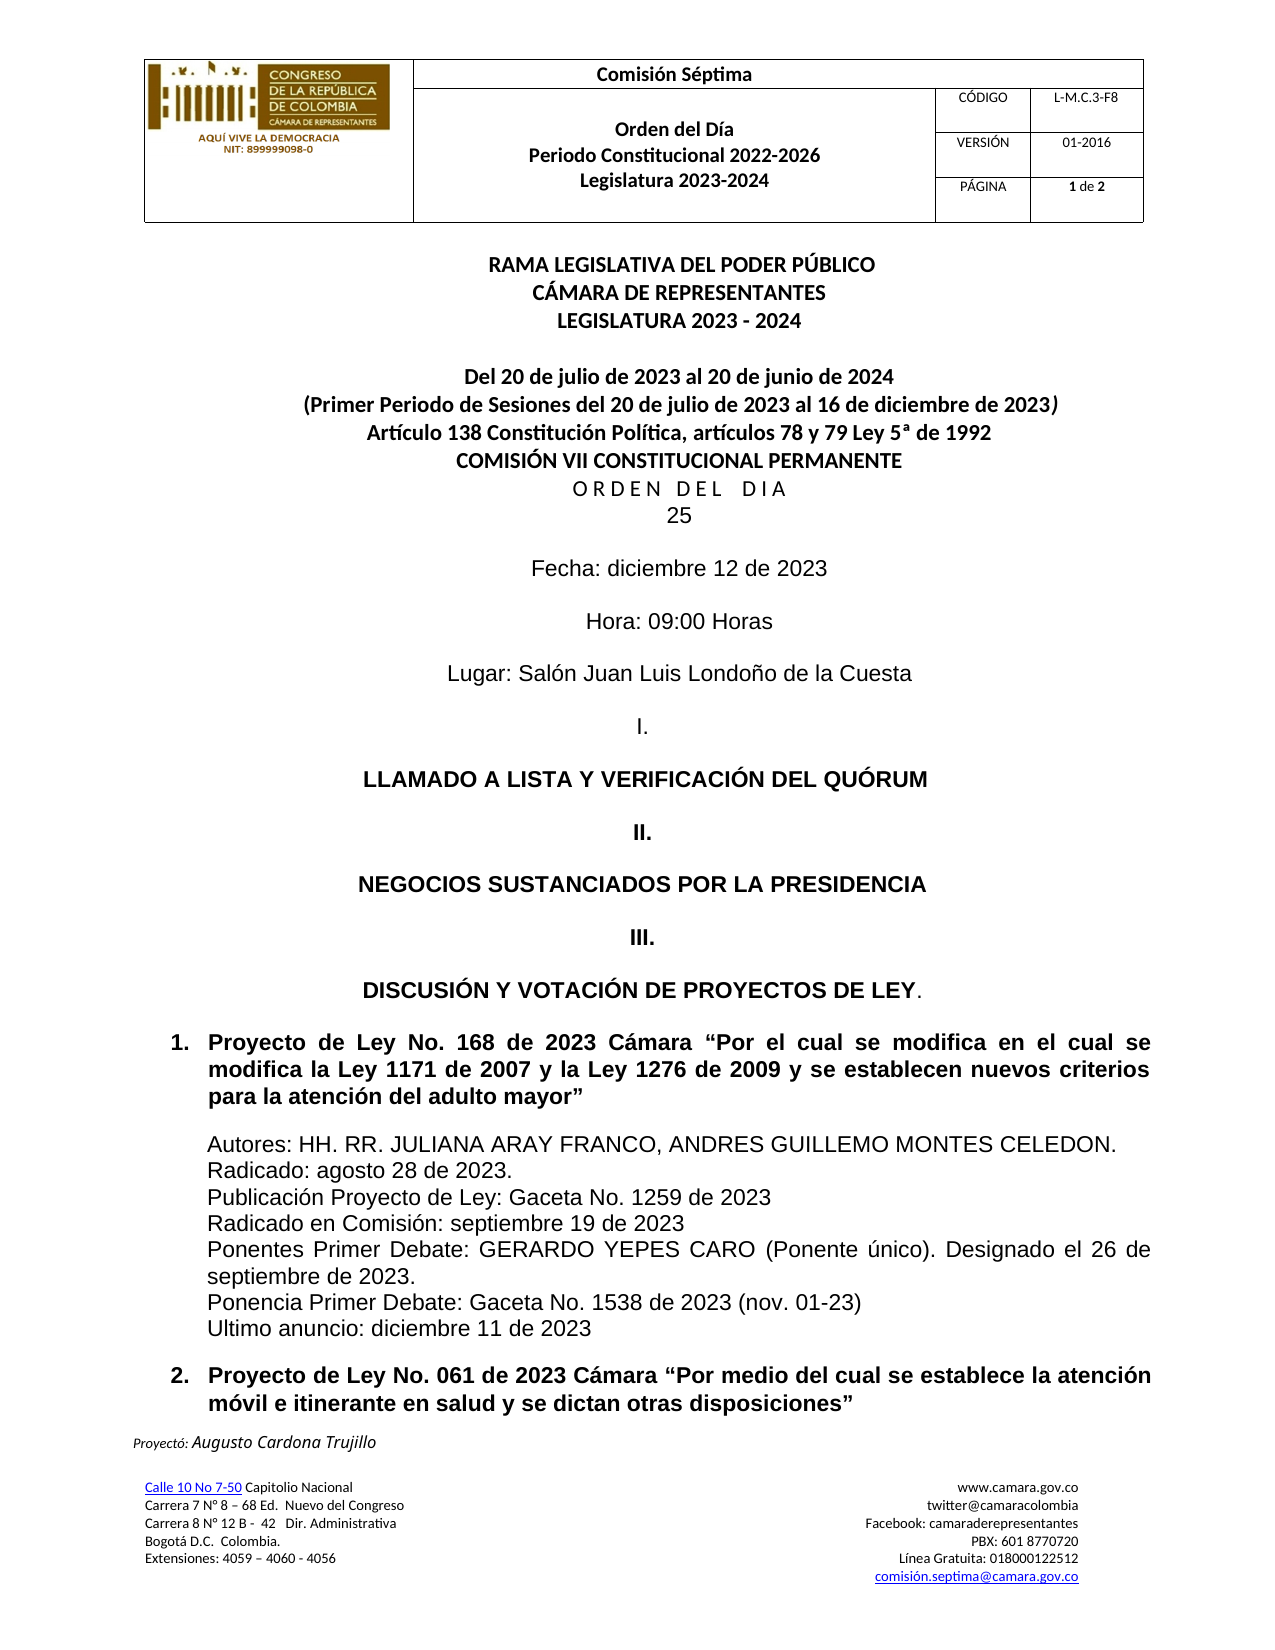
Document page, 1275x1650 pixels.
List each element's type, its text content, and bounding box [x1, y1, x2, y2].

text Artículo 138 Constitución Política, artículos 78 y 79 Ley 5ª de 1992 [207, 418, 1152, 446]
text Lugar: Salón Juan Luis Londoño de la Cuesta [207, 660, 1152, 687]
text Fecha: diciembre 12 de 2023 [207, 555, 1152, 581]
list Proyecto de Ley No. 168 de 2023 Cámara “Por el cual se modifica en el cual se modifica la Ley 1171 de 2007 y la Ley 1276 de 2009 y se establecen nuevos criterios para la atención del adulto mayor” [170, 1029, 1152, 1110]
text RAMA LEGISLATIVA DEL PODER PÚBLICO [207, 250, 1152, 278]
list Proyecto de Ley No. 061 de 2023 Cámara “Por medio del cual se establece la atención móvil e itinerante en salud y se dictan otras disposiciones” [170, 1362, 1152, 1417]
text LEGISLATURA 2023 - 2024 [207, 306, 1152, 334]
text LLAMADO A LISTA Y VERIFICACIÓN DEL QUÓRUM [133, 766, 1152, 792]
text DISCUSIÓN Y VOTACIÓN DE PROYECTOS DE LEY. [133, 977, 1152, 1003]
text 25 [207, 502, 1152, 528]
text Autores: HH. RR. JULIANA ARAY FRANCO, ANDRES GUILLEMO MONTES CELEDON. [207, 1131, 1152, 1157]
text O R D E N D E L D I A [207, 474, 1152, 502]
text CÁMARA DE REPRESENTANTES [207, 278, 1152, 306]
text Publicación Proyecto de Ley: Gaceta No. 1259 de 2023 [207, 1183, 1152, 1210]
text Ultimo anuncio: diciembre 11 de 2023 [207, 1315, 1152, 1342]
text COMISIÓN VII CONSTITUCIONAL PERMANENTE [207, 446, 1152, 474]
text Hora: 09:00 Horas [207, 608, 1152, 634]
text I. [133, 713, 1152, 739]
picture [147, 60, 390, 156]
text Radicado: agosto 28 de 2023. [207, 1157, 1152, 1183]
text Ponencia Primer Debate: Gaceta No. 1538 de 2023 (nov. 01-23) [207, 1289, 1152, 1315]
text Radicado en Comisión: septiembre 19 de 2023 [207, 1210, 1152, 1236]
text II. [133, 818, 1152, 845]
text III. [133, 924, 1152, 950]
text Del 20 de julio de 2023 al 20 de junio de 2024 [207, 362, 1152, 390]
text NEGOCIOS SUSTANCIADOS POR LA PRESIDENCIA [133, 871, 1152, 897]
text (Primer Periodo de Sesiones del 20 de julio de 2023 al 16 de diciembre de 2023) [207, 390, 1152, 418]
text Ponentes Primer Debate: GERARDO YEPES CARO (Ponente único). Designado el 26 de septiembre de 2023. [207, 1236, 1152, 1289]
